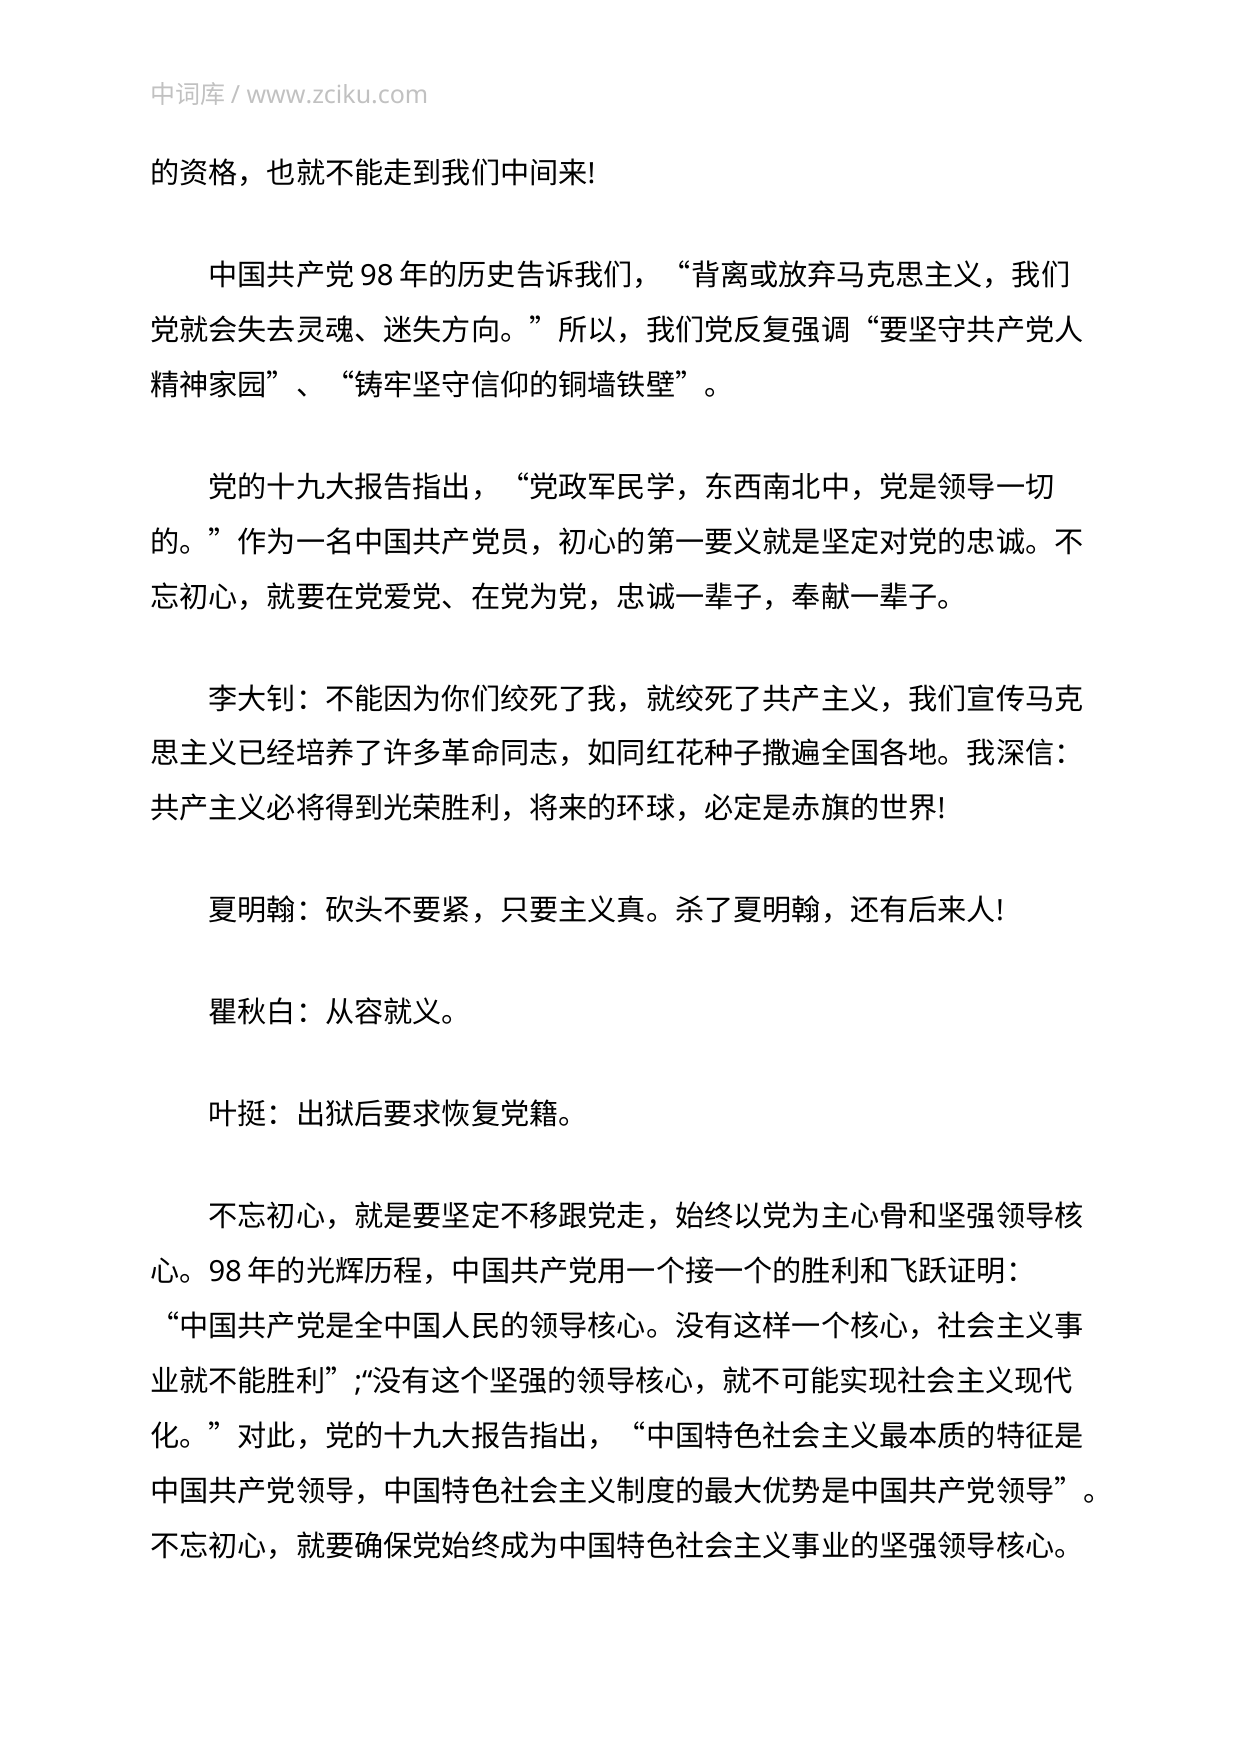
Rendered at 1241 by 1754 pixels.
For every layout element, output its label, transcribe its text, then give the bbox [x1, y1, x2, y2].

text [150, 150, 1090, 192]
text 瞿秋白：从容就义。 [150, 989, 1090, 1031]
text 党的十九大报告指出，“党政军民学，东西南北中，党是领导一切的。”作为一名中国共产党员，初心的第一要义就是坚定对党的忠诚。不忘初心，就要在党爱党、在党为党，忠诚一辈子，奉献一辈子。 [150, 464, 1090, 616]
text 叶挺：出狱后要求恢复党籍。 [150, 1091, 1090, 1133]
text 中国共产党98年的历史告诉我们，“背离或放弃马克思主义，我们党就会失去灵魂、迷失方向。”所以，我们党反复强调“要坚守共产党人精神家园”、“铸牢坚守信仰的铜墙铁壁”。 [150, 252, 1090, 404]
text 夏明翰：砍头不要紧，只要主义真。杀了夏明翰，还有后来人! [150, 887, 1090, 929]
text 李大钊：不能因为你们绞死了我，就绞死了共产主义，我们宣传马克思主义已经培养了许多革命同志，如同红花种子撒遍全国各地。我深信：共产主义必将得到光荣胜利，将来的环球，必定是赤旗的世界! [150, 675, 1090, 827]
text 不忘初心，就是要坚定不移跟党走，始终以党为主心骨和坚强领导核心。98年的光辉历程，中国共产党用一个接一个的胜利和飞跃证明：“中国共产党是全中国人民的领导核心。没有这样一个核心，社会主义事业就不能胜利”;“没有这个坚强的领导核心，就不可能实现社会主义现代化。”对此，党的十九大报告指出，“中国特色社会主义最本质的特征是中国共产党领导，中国特色社会主义制度的最大优势是中国共产党领导”。不忘初心，就要确保党始终成为中国特色社会主义事业的坚强领导核心。 [150, 1192, 1090, 1564]
